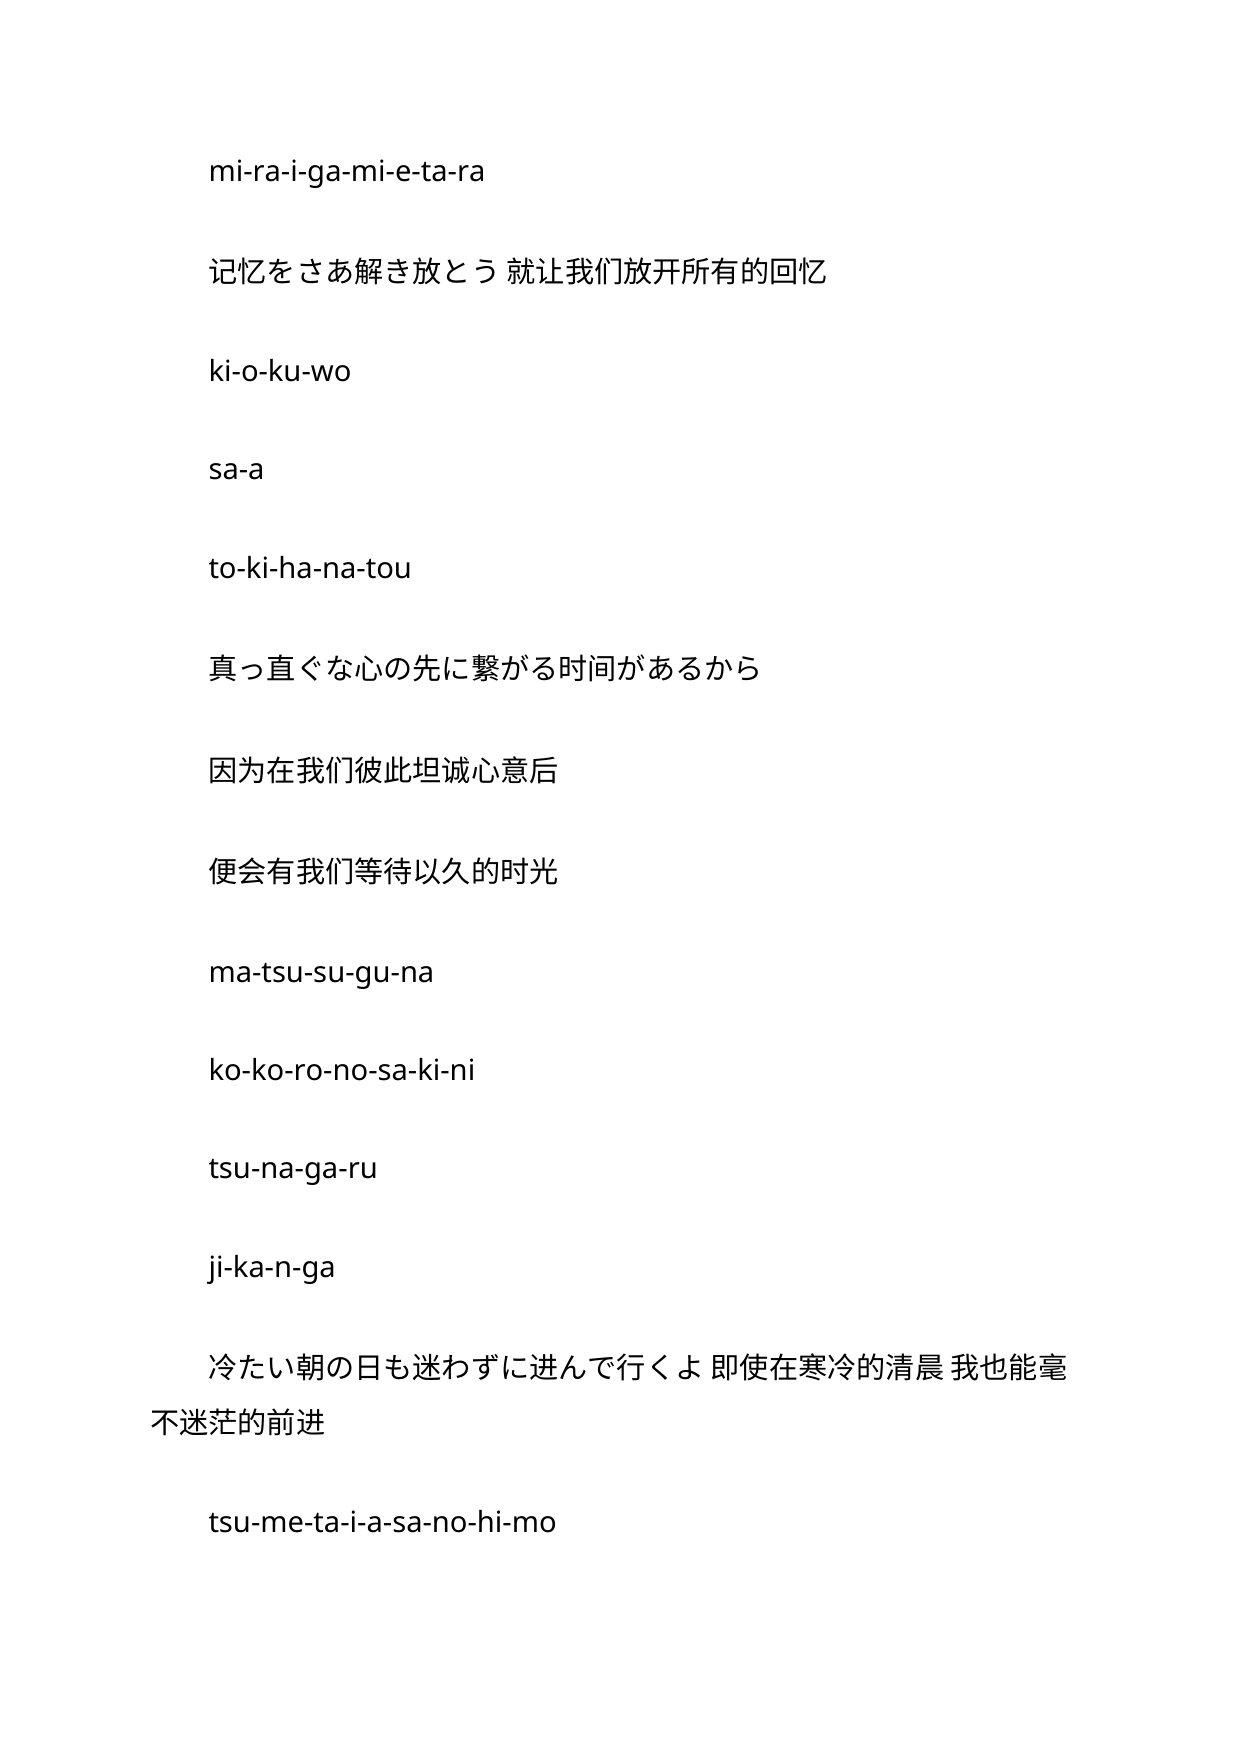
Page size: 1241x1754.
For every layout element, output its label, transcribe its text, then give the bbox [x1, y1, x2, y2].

text 因为在我们彼此坦诚心意后 [150, 747, 1090, 789]
text mi-ra-i-ga-mi-e-ta-ra [150, 150, 1090, 190]
text ji-ka-n-ga [150, 1246, 1090, 1286]
text 记忆をさあ解き放とう 就让我们放开所有的回忆 [150, 248, 1090, 291]
text 便会有我们等待以久的时光 [150, 849, 1090, 891]
text tsu-me-ta-i-a-sa-no-hi-mo [150, 1501, 1090, 1541]
text ko-ko-ro-no-sa-ki-ni [150, 1049, 1090, 1089]
text ki-o-ku-wo [150, 350, 1090, 390]
text sa-a [150, 449, 1090, 488]
text 冷たい朝の日も迷わずに进んで行くよ 即使在寒冷的清晨 我也能毫不迷茫的前进 [150, 1344, 1090, 1442]
text to-ki-ha-na-tou [150, 547, 1090, 587]
text 真っ直ぐな心の先に繋がる时间があるから [150, 646, 1090, 688]
text tsu-na-ga-ru [150, 1148, 1090, 1187]
text ma-tsu-su-gu-na [150, 951, 1090, 991]
